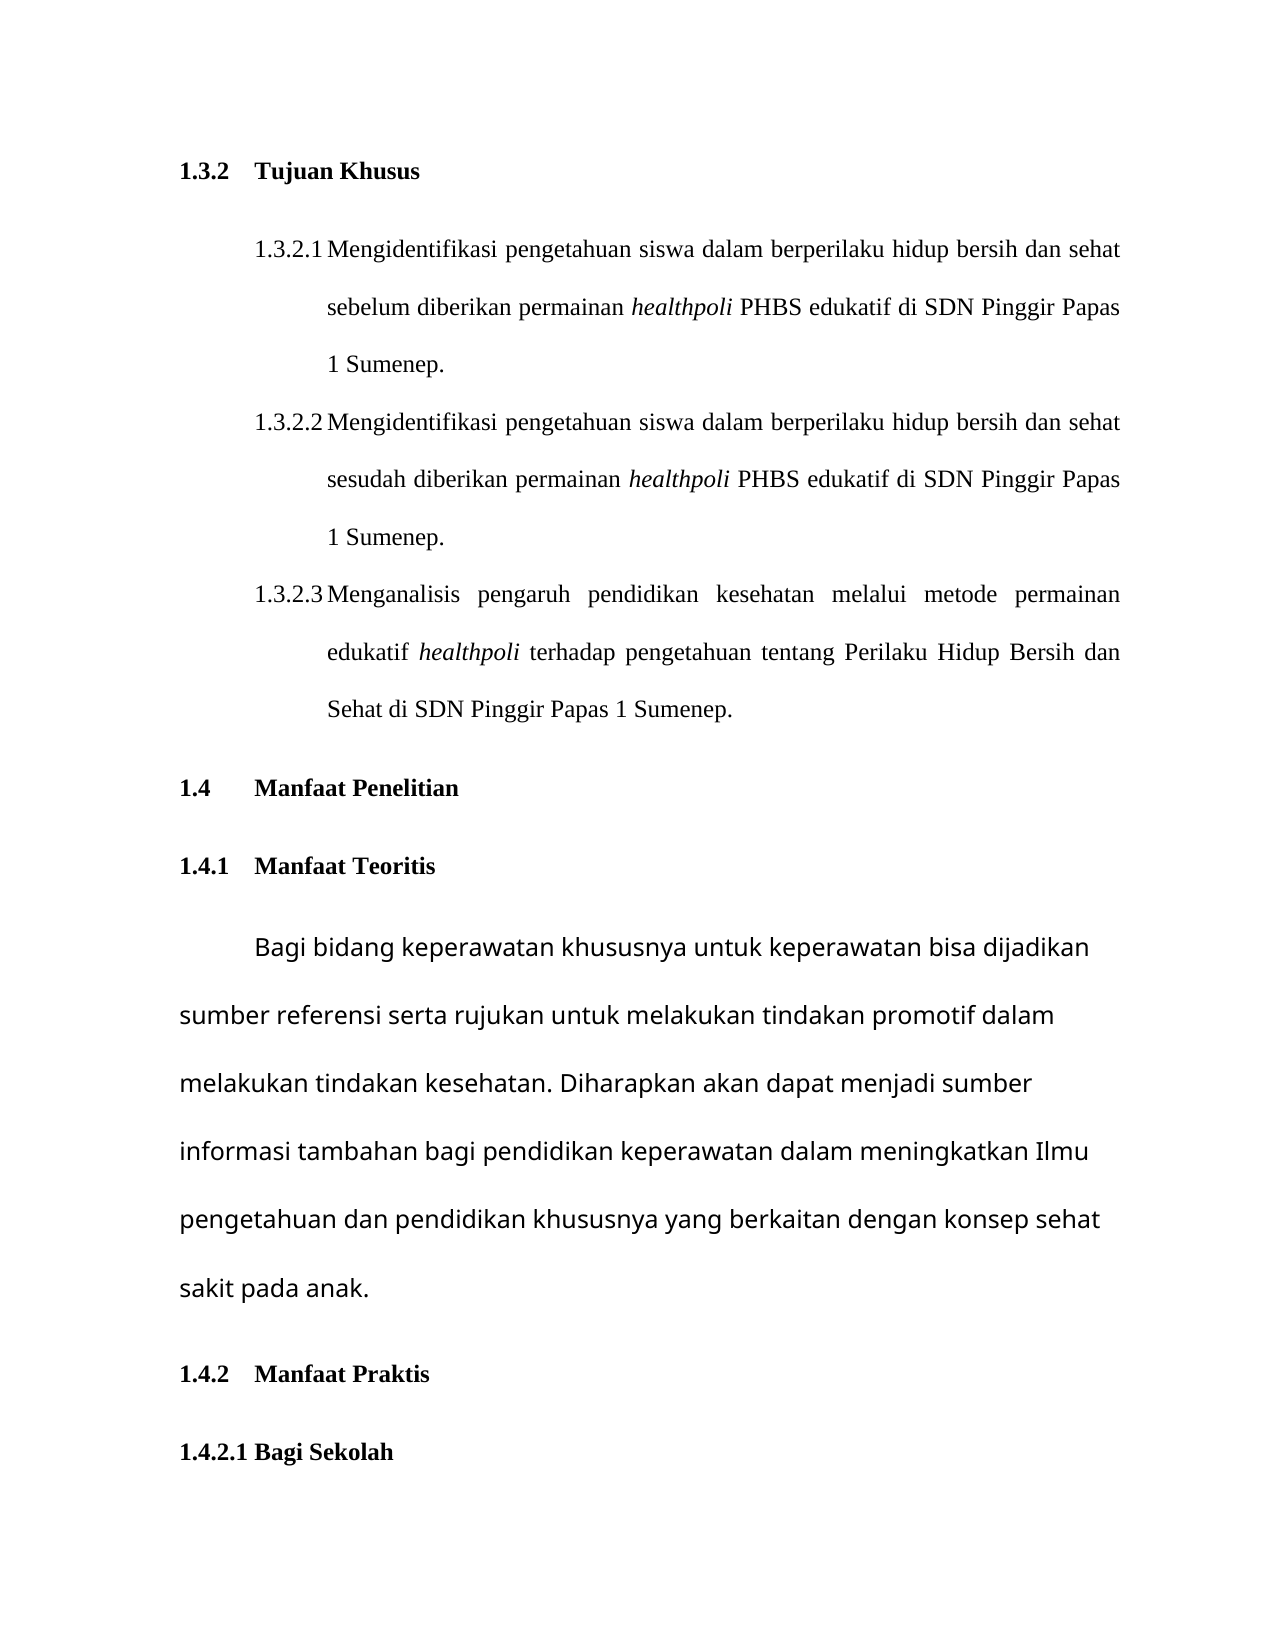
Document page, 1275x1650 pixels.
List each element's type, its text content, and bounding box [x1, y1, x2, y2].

text 1.4.2.1 Bagi Sekolah [179, 1437, 1121, 1466]
list Bagi bidang keperawatan khususnya untuk keperawatan bisa dijadikan sumber referensi serta rujukan untuk melakukan tindakan promotif dalam melakukan tindakan kesehatan. Diharapkan akan dapat menjadi sumber informasi tambahan bagi pendidikan keperawatan dalam meningkatkan Ilmu pengetahuan dan pendidikan khususnya yang berkaitan dengan konsep sehat sakit pada anak. [179, 929, 1121, 1304]
text 1.4.2 Manfaat Praktis [179, 1359, 1121, 1388]
list 1.3.2.3 Menganalisis pengaruh pendidikan kesehatan melalui metode permainan edukatif healthpoli terhadap pengetahuan tentang Perilaku Hidup Bersih dan Sehat di SDN Pinggir Papas 1 Sumenep. [254, 579, 1121, 723]
list 1.3.2.2 Mengidentifikasi pengetahuan siswa dalam berperilaku hidup bersih dan sehat sesudah diberikan permainan healthpoli PHBS edukatif di SDN Pinggir Papas 1 Sumenep. [254, 407, 1121, 551]
text 1.4 Manfaat Penelitian [179, 773, 1121, 802]
text 1.3.2 Tujuan Khusus [179, 156, 1121, 185]
text 1.4.1 Manfaat Teoritis [179, 851, 1121, 880]
list 1.3.2.1 Mengidentifikasi pengetahuan siswa dalam berperilaku hidup bersih dan sehat sebelum diberikan permainan healthpoli PHBS edukatif di SDN Pinggir Papas 1 Sumenep. [254, 234, 1121, 378]
